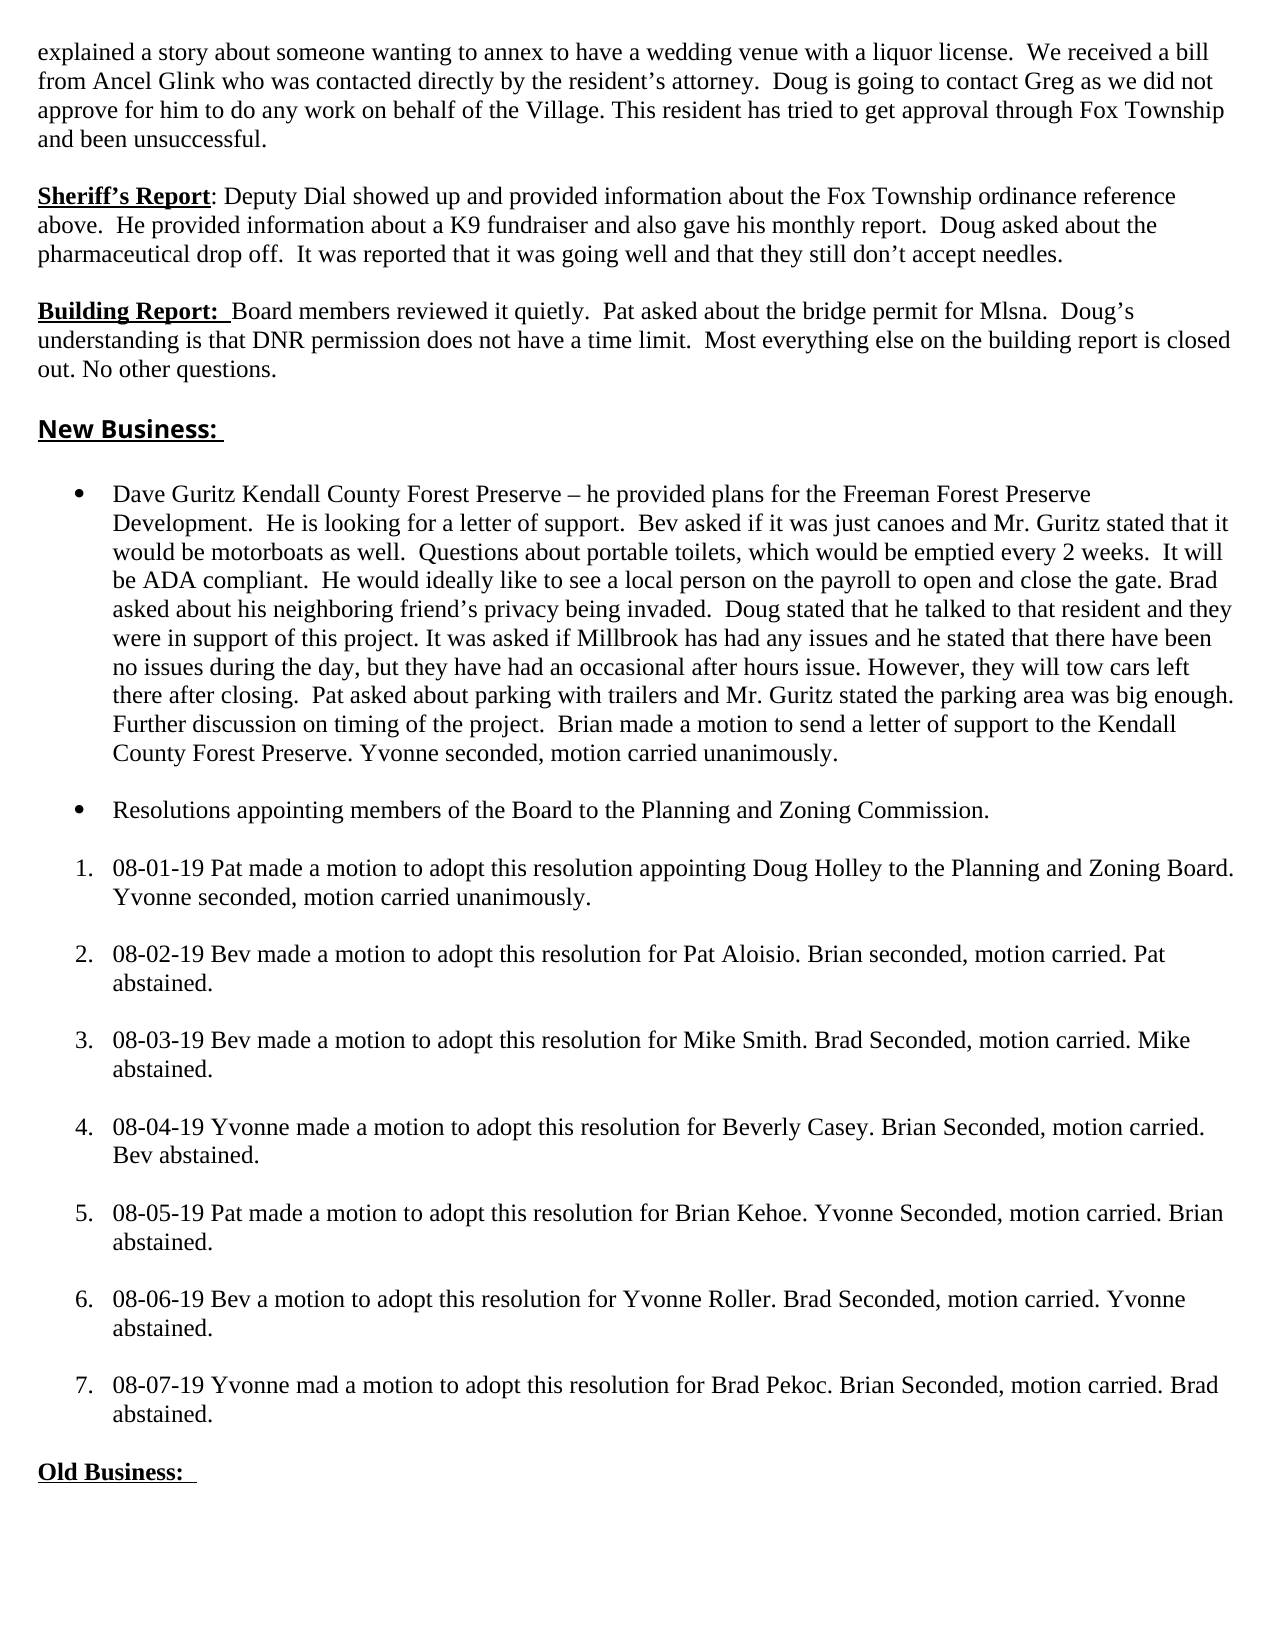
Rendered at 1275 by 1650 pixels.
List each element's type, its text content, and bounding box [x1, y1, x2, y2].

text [37, 37, 1237, 152]
text Old Business: [37, 1457, 1237, 1486]
list 08-05-19 Pat made a motion to adopt this resolution for Brian Kehoe. Yvonne Seconded, motion carried. Brian abstained. [75, 1198, 1237, 1256]
list 08-02-19 Bev made a motion to adopt this resolution for Pat Aloisio. Brian seconded, motion carried. Pat abstained. [75, 939, 1237, 997]
text Sheriff’s Report: Deputy Dial showed up and provided information about the Fox Township ordinance reference above. He provided information about a K9 fundraiser and also gave his monthly report. Doug asked about the pharmaceutical drop off. It was reported that it was going well and that they still don’t accept needles. [37, 181, 1237, 267]
list 08-04-19 Yvonne made a motion to adopt this resolution for Beverly Casey. Brian Seconded, motion carried. Bev abstained. [75, 1112, 1237, 1169]
text Building Report: Board members reviewed it quietly. Pat asked about the bridge permit for Mlsna. Doug’s understanding is that DNR permission does not have a time limit. Most everything else on the building report is closed out. No other questions. [37, 296, 1237, 382]
list 08-01-19 Pat made a motion to adopt this resolution appointing Doug Holley to the Planning and Zoning Board. Yvonne seconded, motion carried unanimously. [75, 853, 1237, 911]
text New Business: [37, 411, 1237, 445]
list 08-07-19 Yvonne mad a motion to adopt this resolution for Brad Pekoc. Brian Seconded, motion carried. Brad abstained. [75, 1371, 1237, 1428]
list Resolutions appointing members of the Board to the Planning and Zoning Commission. [75, 796, 1237, 824]
list 08-06-19 Bev a motion to adopt this resolution for Yvonne Roller. Brad Seconded, motion carried. Yvonne abstained. [75, 1284, 1237, 1342]
list Dave Guritz Kendall County Forest Preserve – he provided plans for the Freeman Forest Preserve Development. He is looking for a letter of support. Bev asked if it was just canoes and Mr. Guritz stated that it would be motorboats as well. Questions about portable toilets, which would be emptied every 2 weeks. It will be ADA compliant. He would ideally like to see a local person on the payroll to open and close the gate. Brad asked about his neighboring friend’s privacy being invaded. Doug stated that he talked to that resident and they were in support of this project. It was asked if Millbrook has had any issues and he stated that there have been no issues during the day, but they have had an occasional after hours issue. However, they will tow cars left there after closing. Pat asked about parking with trailers and Mr. Guritz stated the parking area was big enough. Further discussion on timing of the project. Brian made a motion to send a letter of support to the Kendall County Forest Preserve. Yvonne seconded, motion carried unanimously. [75, 479, 1237, 767]
list 08-03-19 Bev made a motion to adopt this resolution for Mike Smith. Brad Seconded, motion carried. Mike abstained. [75, 1026, 1237, 1083]
